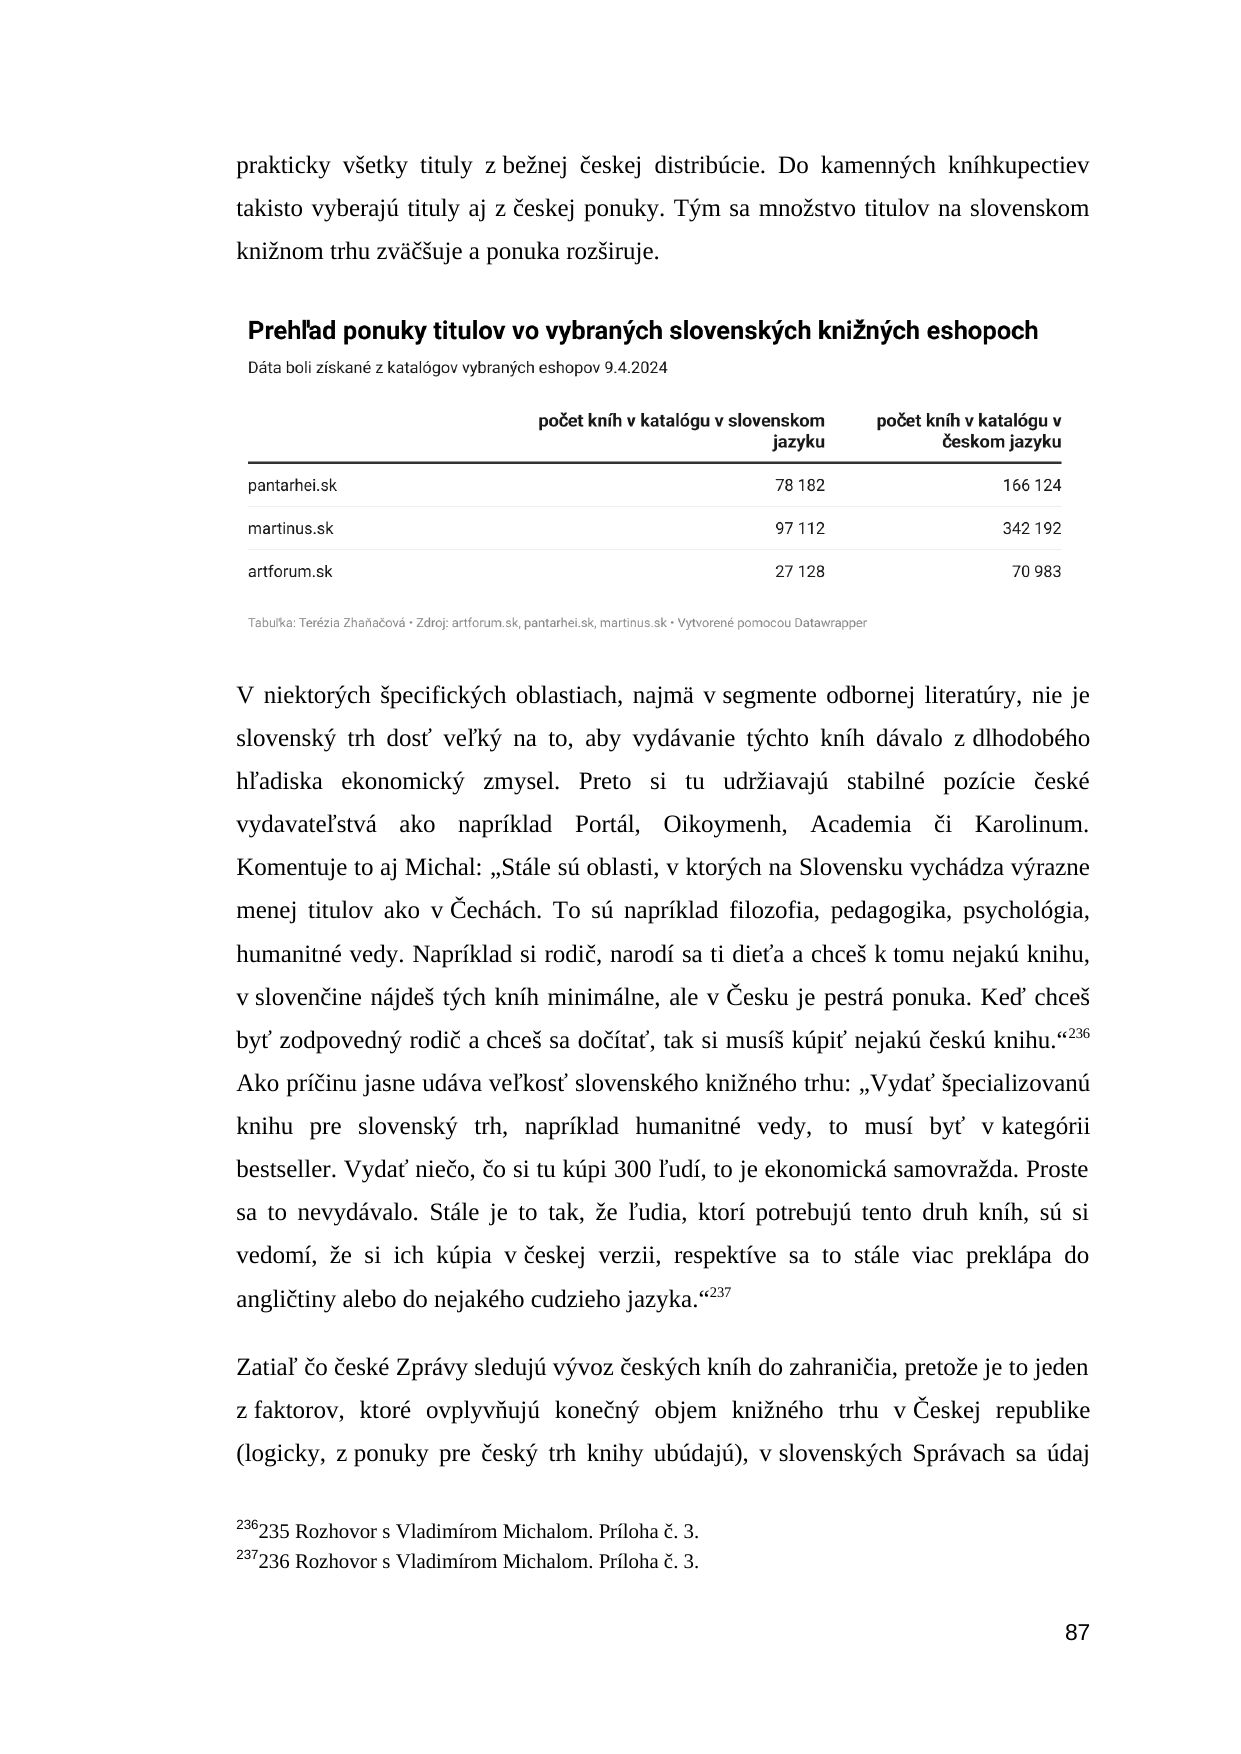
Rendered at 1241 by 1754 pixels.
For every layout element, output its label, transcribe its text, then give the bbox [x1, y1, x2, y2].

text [236, 150, 1090, 265]
picture [236, 304, 1073, 642]
text V niektorých špecifických oblastiach, najmä v segmente odbornej literatúry, nie je slovenský trh dosť veľký na to, aby vydávanie týchto kníh dávalo z dlhodobého hľadiska ekonomický zmysel. Preto si tu udržiavajú stabilné pozície české vydavateľstvá ako napríklad Portál, Oikoymenh, Academia či Karolinum. Komentuje to aj Michal: „Stále sú oblasti, v ktorých na Slovensku vychádza výrazne menej titulov ako v Čechách. To sú napríklad filozofia, pedagogika, psychológia, humanitné vedy. Napríklad si rodič, narodí sa ti dieťa a chceš k tomu nejakú knihu, v slovenčine nájdeš tých kníh minimálne, ale v Česku je pestrá ponuka. Keď chceš byť zodpovedný rodič a chceš sa dočítať, tak si musíš kúpiť nejakú českú knihu.“ Ako príčinu jasne udáva veľkosť slovenského knižného trhu: „Vydať špecializovanú knihu pre slovenský trh, napríklad humanitné vedy, to musí byť v kategórii bestseller. Vydať niečo, čo si tu kúpi 300 ľudí, to je ekonomická samovražda. Proste sa to nevydávalo. Stále je to tak, že ľudia, ktorí potrebujú tento druh kníh, sú si vedomí, že si ich kúpia v českej verzii, respektíve sa to stále viac preklápa do angličtiny alebo do nejakého cudzieho jazyka.“ [236, 680, 1090, 1312]
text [236, 1352, 1090, 1467]
